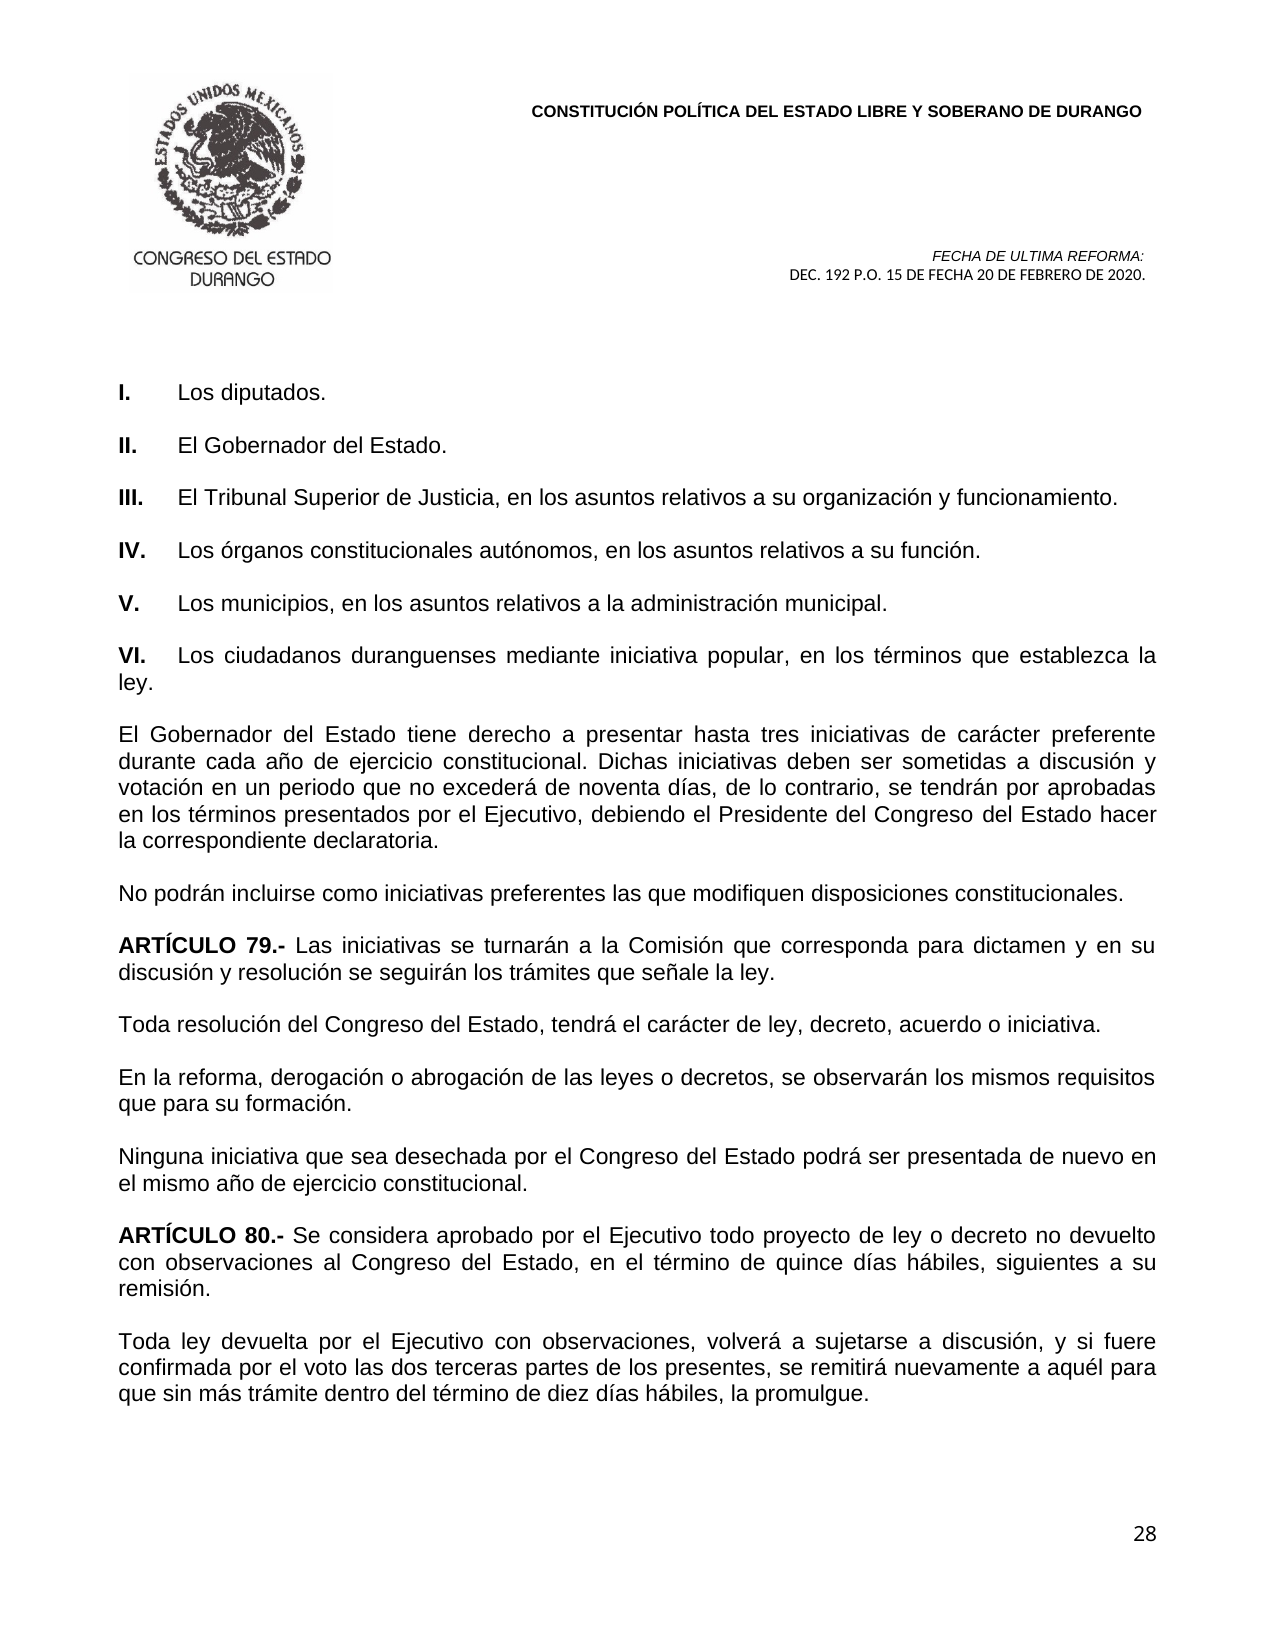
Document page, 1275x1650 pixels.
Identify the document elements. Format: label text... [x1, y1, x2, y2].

text En la reforma, derogación o abrogación de las leyes o decretos, se observarán los mismos requisitos que para su formación. [118, 1064, 1157, 1117]
text El Gobernador del Estado tiene derecho a presentar hasta tres iniciativas de carácter preferente durante cada año de ejercicio constitucional. Dichas iniciativas deben ser sometidas a discusión y votación en un periodo que no excederá de noventa días, de lo contrario, se tendrán por aprobadas en los términos presentados por el Ejecutivo, debiendo el Presidente del Congreso del Estado hacer la correspondiente declaratoria. [118, 721, 1157, 853]
text Toda ley devuelta por el Ejecutivo con observaciones, volverá a sujetarse a discusión, y si fuere confirmada por el voto las dos terceras partes de los presentes, se remitirá nuevamente a aquél para que sin más trámite dentro del término de diez días hábiles, la promulgue. [118, 1328, 1157, 1407]
list Los órganos constitucionales autónomos, en los asuntos relativos a su función. [118, 537, 1157, 563]
text Ninguna iniciativa que sea desechada por el Congreso del Estado podrá ser presentada de nuevo en el mismo año de ejercicio constitucional. [118, 1143, 1157, 1196]
list El Tribunal Superior de Justicia, en los asuntos relativos a su organización y funcionamiento. [118, 484, 1157, 511]
picture [129, 73, 333, 293]
text ARTÍCULO 80.- Se considera aprobado por el Ejecutivo todo proyecto de ley o decreto no devuelto con observaciones al Congreso del Estado, en el término de quince días hábiles, siguientes a su remisión. [118, 1222, 1157, 1301]
text ARTÍCULO 79.- Las iniciativas se turnarán a la Comisión que corresponda para dictamen y en su discusión y resolución se seguirán los trámites que señale la ley. [118, 932, 1157, 985]
list El Gobernador del Estado. [118, 432, 1157, 458]
list Los ciudadanos duranguenses mediante iniciativa popular, en los términos que establezca la ley. [118, 642, 1157, 695]
text No podrán incluirse como iniciativas preferentes las que modifiquen disposiciones constitucionales. [118, 879, 1157, 906]
list Los municipios, en los asuntos relativos a la administración municipal. [118, 590, 1157, 616]
list Los diputados. [118, 379, 1157, 405]
text Toda resolución del Congreso del Estado, tendrá el carácter de ley, decreto, acuerdo o iniciativa. [118, 1011, 1157, 1038]
